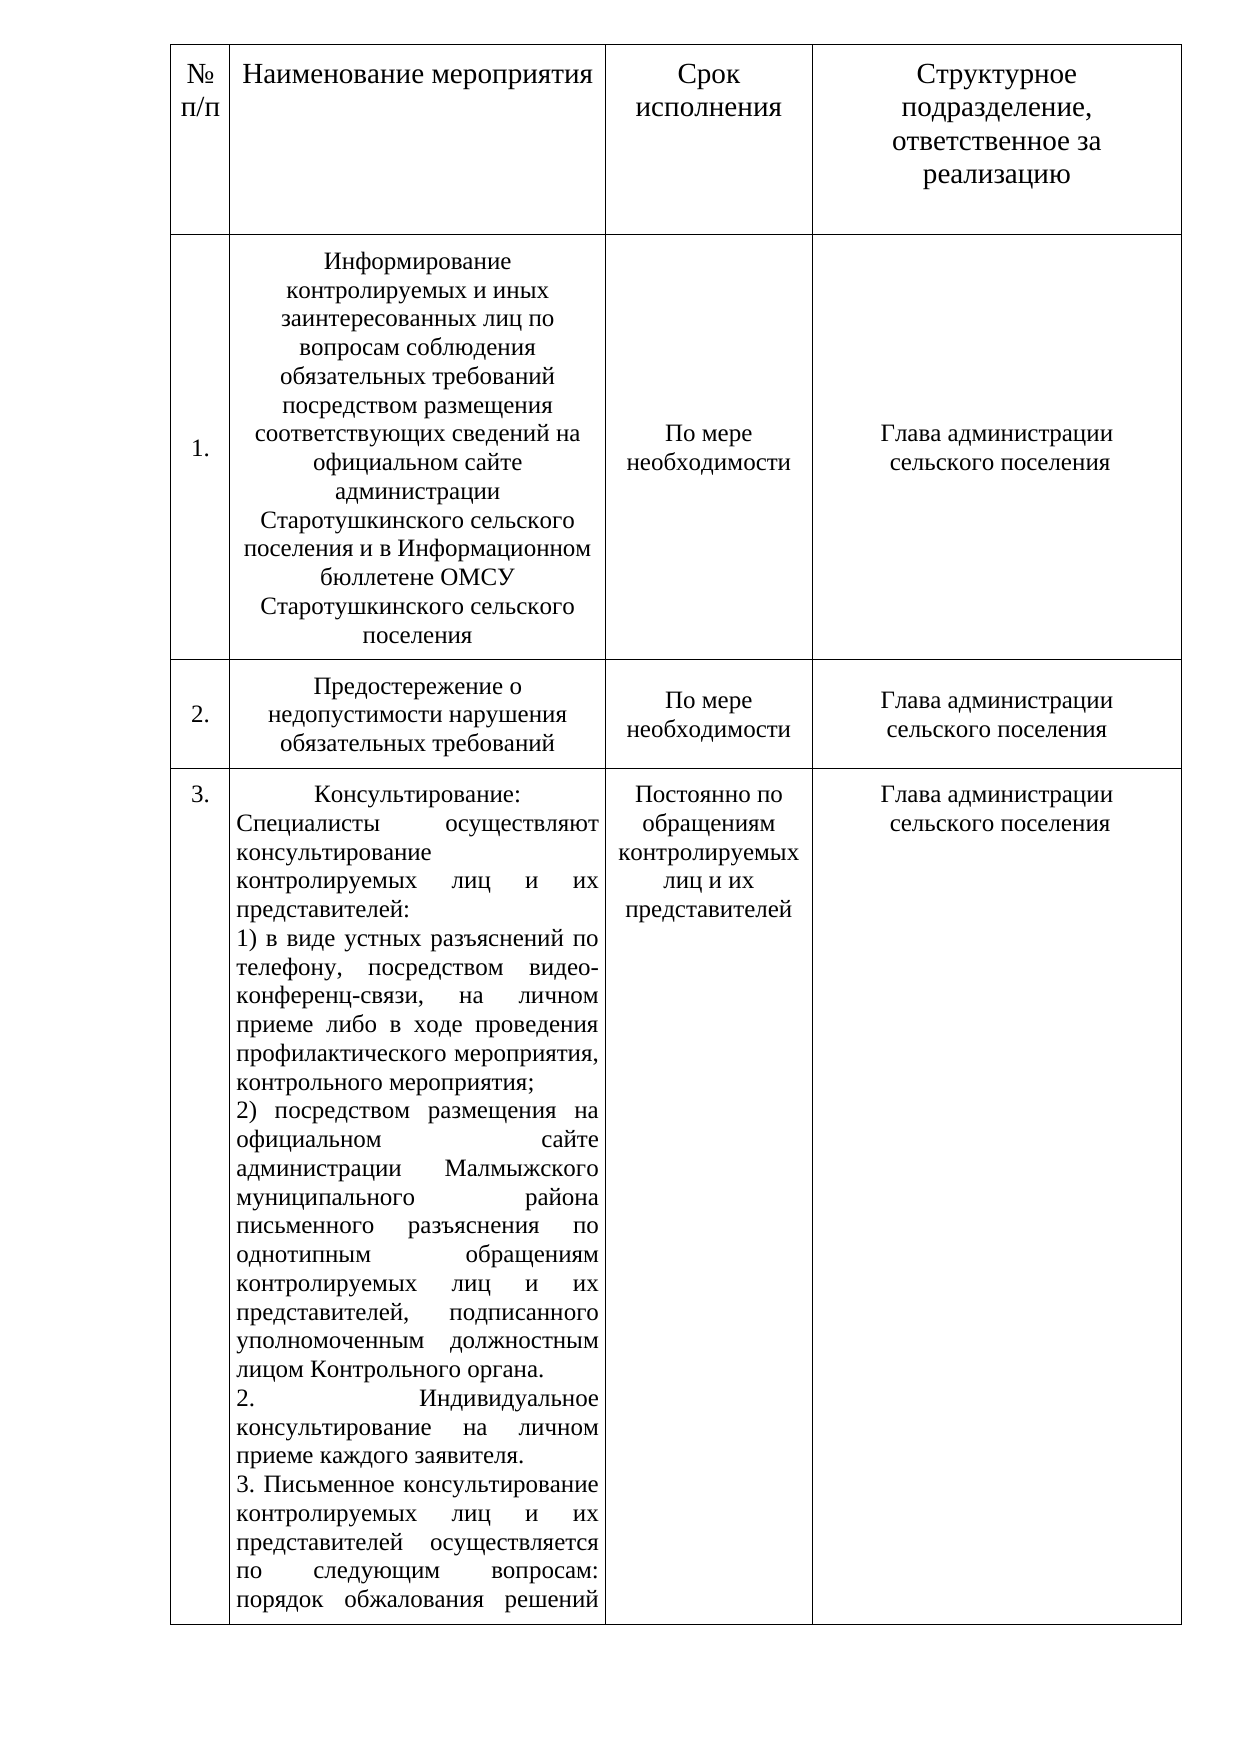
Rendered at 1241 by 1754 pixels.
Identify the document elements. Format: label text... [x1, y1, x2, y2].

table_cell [813, 769, 1181, 1624]
table_cell Глава администрации сельского поселения [813, 235, 1181, 659]
table_header Структурное подразделение, ответственное за реализацию [813, 45, 1181, 234]
table_header № п/п [171, 45, 229, 234]
table_cell 1. [171, 235, 229, 659]
table_cell Предостережение о недопустимости нарушения обязательных требований [230, 660, 605, 768]
table_cell Информирование контролируемых и иных заинтересованных лиц по вопросам соблюдения обязательных требований посредством размещения соответствующих сведений на официальном сайте администрации Старотушкинского сельского поселения и в Информационном бюллетене ОМСУ Старотушкинского сельского поселения [230, 235, 605, 659]
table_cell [230, 769, 605, 1624]
table_header Наименование мероприятия [230, 45, 605, 234]
table_cell 2. [171, 660, 229, 768]
table_cell Глава администрации сельского поселения [813, 660, 1181, 768]
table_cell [606, 769, 812, 1624]
table_cell По мере необходимости [606, 660, 812, 768]
table_cell По мере необходимости [606, 235, 812, 659]
table_header Срок исполнения [606, 45, 812, 234]
table_cell 3. [171, 769, 229, 1624]
